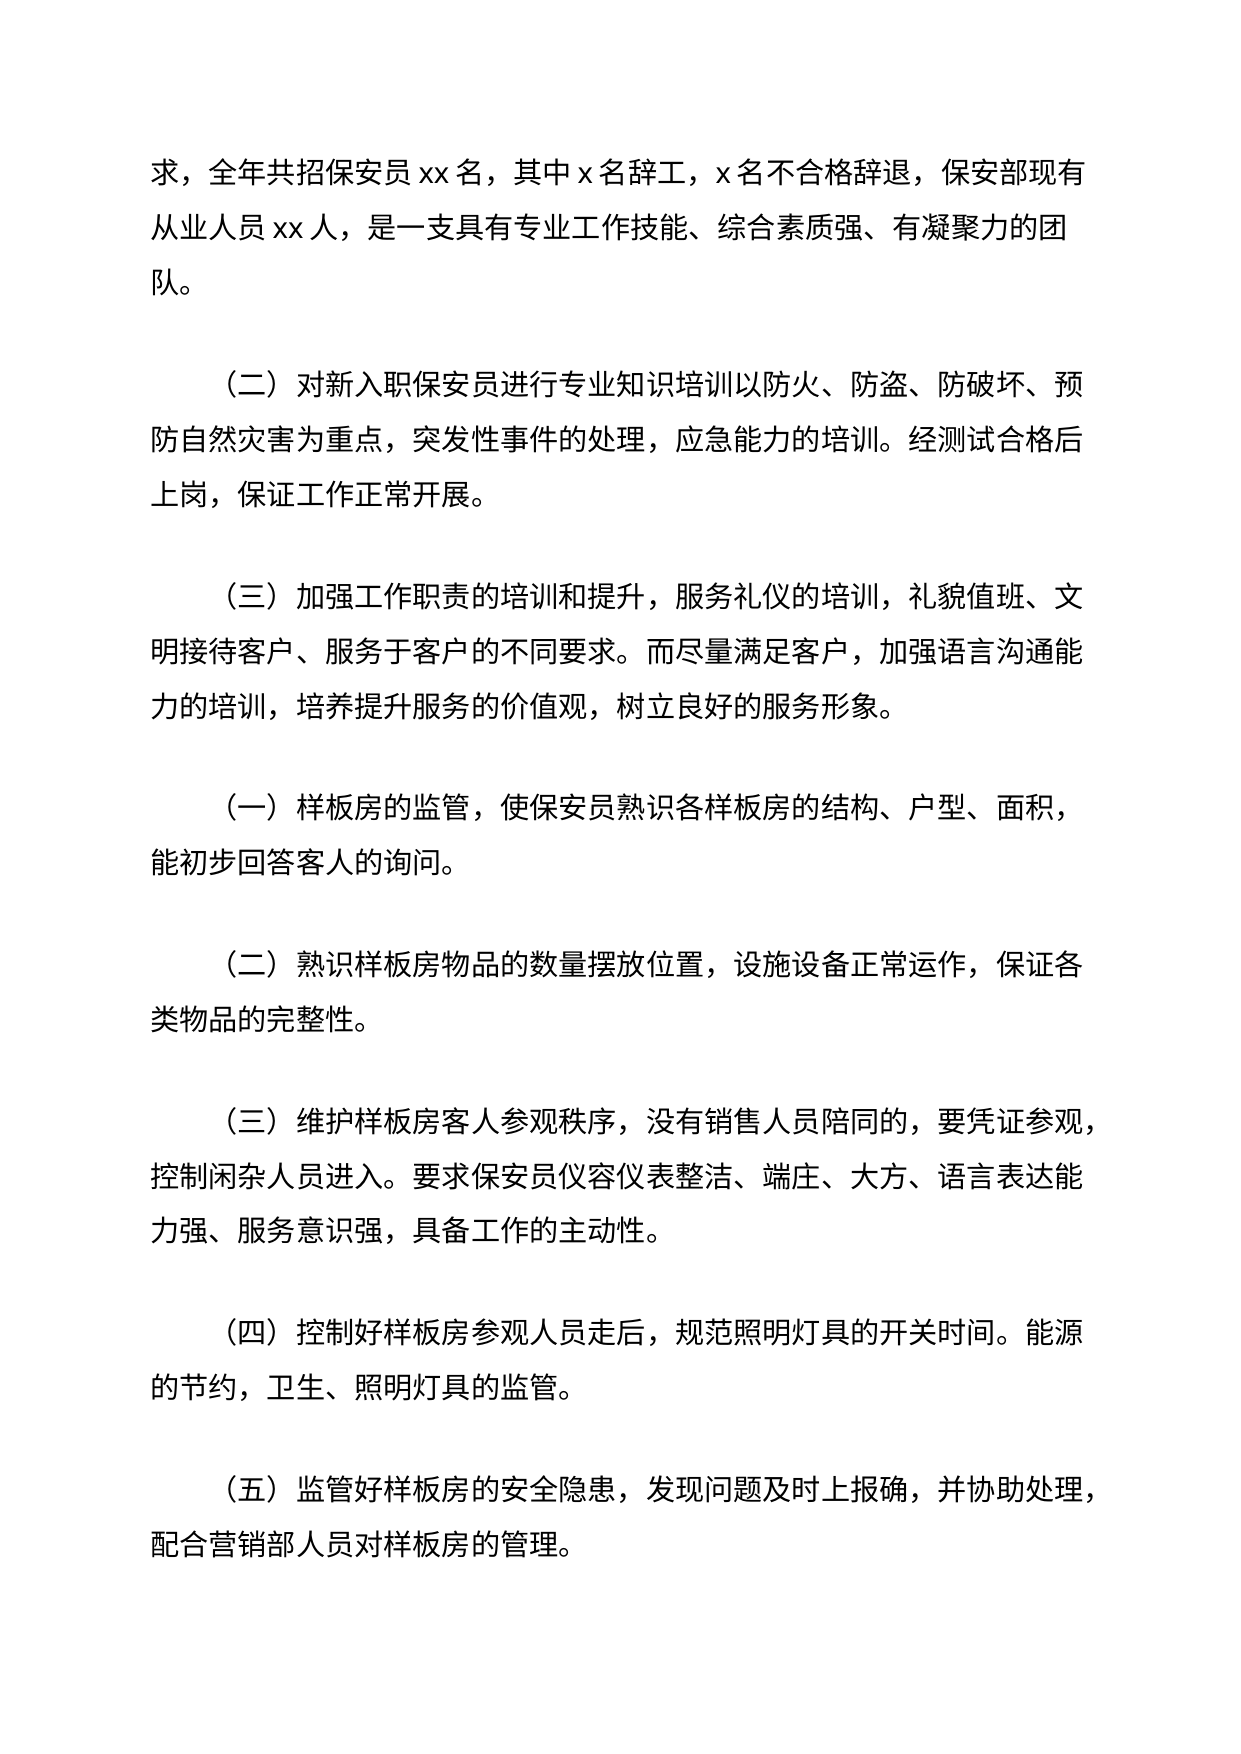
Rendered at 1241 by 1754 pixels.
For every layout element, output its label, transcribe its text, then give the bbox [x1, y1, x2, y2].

text （二）对新入职保安员进行专业知识培训以防火、防盗、防破坏、预防自然灾害为重点，突发性事件的处理，应急能力的培训。经测试合格后上岗，保证工作正常开展。 [150, 362, 1090, 514]
text （三）维护样板房客人参观秩序，没有销售人员陪同的，要凭证参观，控制闲杂人员进入。要求保安员仪容仪表整洁、端庄、大方、语言表达能力强、服务意识强，具备工作的主动性。 [150, 1098, 1090, 1250]
text （四）控制好样板房参观人员走后，规范照明灯具的开关时间。能源的节约，卫生、照明灯具的监管。 [150, 1310, 1090, 1407]
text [150, 150, 1090, 302]
text （三）加强工作职责的培训和提升，服务礼仪的培训，礼貌值班、文明接待客户、服务于客户的不同要求。而尽量满足客户，加强语言沟通能力的培训，培养提升服务的价值观，树立良好的服务形象。 [150, 573, 1090, 725]
text （五）监管好样板房的安全隐患，发现问题及时上报确，并协助处理，配合营销部人员对样板房的管理。 [150, 1466, 1090, 1564]
text （二）熟识样板房物品的数量摆放位置，设施设备正常运作，保证各类物品的完整性。 [150, 942, 1090, 1039]
text （一）样板房的监管，使保安员熟识各样板房的结构、户型、面积，能初步回答客人的询问。 [150, 785, 1090, 882]
